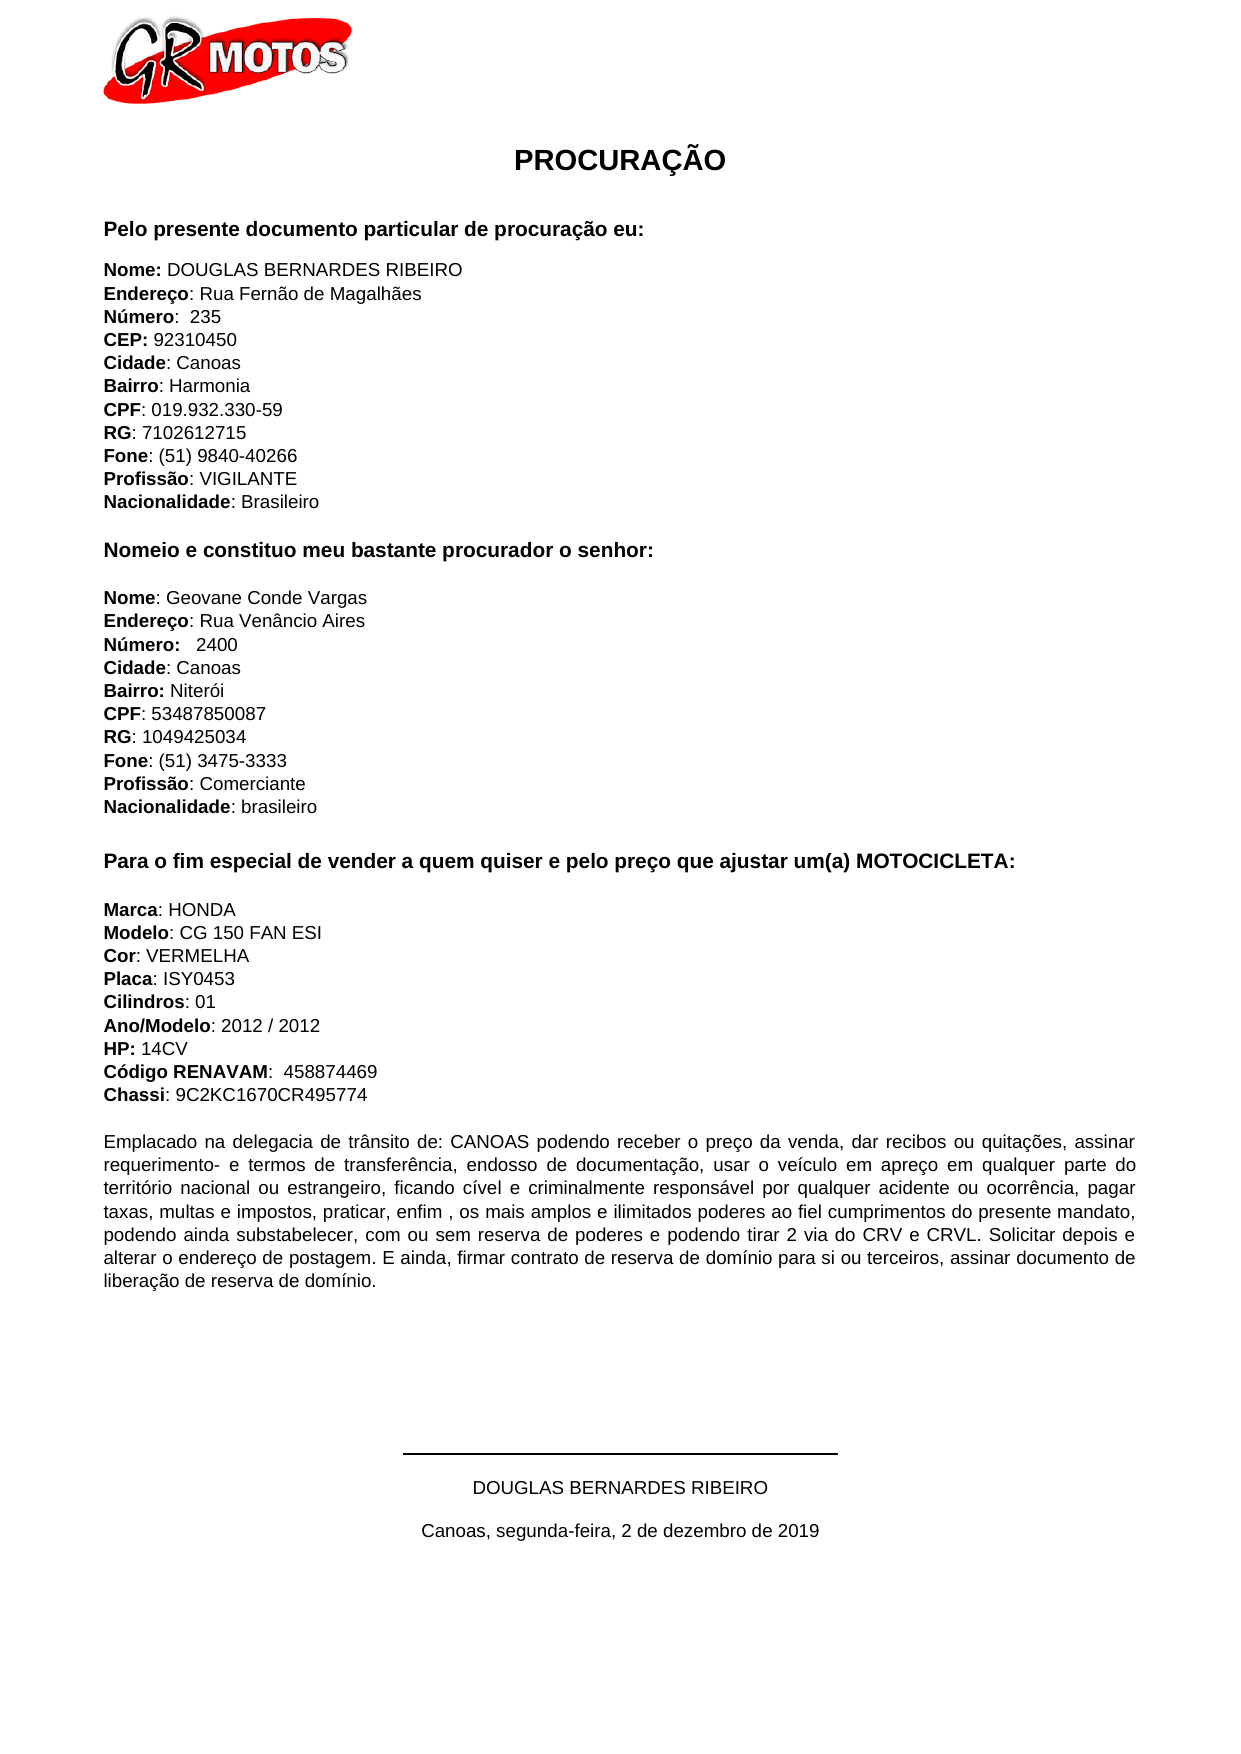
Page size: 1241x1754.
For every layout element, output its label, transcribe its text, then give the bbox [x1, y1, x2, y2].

text Endereço: Rua Venâncio Aires [103, 610, 1137, 632]
text Fone: (51) 9840-40266 [103, 445, 1137, 466]
text Cor: VERMELHA [103, 945, 1137, 966]
text Número: 235 [103, 306, 1137, 327]
text Emplacado na delegacia de trânsito de: CANOAS podendo receber o preço da venda, dar recibos ou quitações, assinar requerimento- e termos de transferência, endosso de documentação, usar o veículo em apreço em qualquer parte do território nacional ou estrangeiro, ficando cível e criminalmente responsável por qualquer acidente ou ocorrência, pagar taxas, multas e impostos, praticar, enfim , os mais amplos e ilimitados poderes ao fiel cumprimentos do presente mandato, podendo ainda substabelecer, com ou sem reserva de poderes e podendo tirar 2 via do CRV e CRVL. Solicitar depois e alterar o endereço de postagem. E ainda, firmar contrato de reserva de domínio para si ou terceiros, assinar documento de liberação de reserva de domínio. [103, 1131, 1137, 1292]
picture [103, 0, 387, 119]
text Marca: HONDA [103, 898, 1137, 920]
text RG: 7102612715 [103, 422, 1137, 443]
text Nome: Geovane Conde Vargas [103, 587, 1137, 608]
text Para o fim especial de vender a quem quiser e pelo preço que ajustar um(a) MOTOCICLETA: [103, 849, 1137, 873]
text Nome: DOUGLAS BERNARDES RIBEIRO [103, 259, 1137, 281]
text Número: 2400 [103, 633, 1137, 655]
text Pelo presente documento particular de procuração eu: [103, 217, 1137, 241]
text Bairro: Niterói [103, 680, 1137, 701]
text Bairro: Harmonia [103, 375, 1137, 397]
text CPF: 53487850087 [103, 703, 1137, 724]
text Profissão: VIGILANTE [103, 468, 1137, 490]
text Código RENAVAM: 458874469 [103, 1061, 1137, 1083]
text CPF: 019.932.330-59 [103, 398, 1137, 420]
text Canoas, segunda-feira, 2 de dezembro de 2019 [103, 1519, 1137, 1541]
text Cilindros: 01 [103, 991, 1137, 1013]
text Endereço: Rua Fernão de Magalhães [103, 282, 1137, 304]
text RG: 1049425034 [103, 726, 1137, 748]
text Chassi: 9C2KC1670CR495774 [103, 1084, 1137, 1106]
text Profissão: Comerciante [103, 773, 1137, 794]
text Fone: (51) 3475-3333 [103, 749, 1137, 771]
text HP: 14CV [103, 1038, 1137, 1059]
subtitle PROCURAÇÃO [103, 143, 1137, 177]
table_header DOUGLAS BERNARDES RIBEIRO [391, 1430, 849, 1519]
text Ano/Modelo: 2012 / 2012 [103, 1014, 1137, 1036]
text CEP: 92310450 [103, 329, 1137, 350]
text Modelo: CG 150 FAN ESI [103, 922, 1137, 943]
text Cidade: Canoas [103, 352, 1137, 373]
text Nomeio e constituo meu bastante procurador o senhor: [103, 538, 1137, 562]
text Cidade: Canoas [103, 657, 1137, 678]
text Placa: ISY0453 [103, 968, 1137, 990]
text Nacionalidade: Brasileiro [103, 491, 1137, 513]
text Nacionalidade: brasileiro [103, 796, 1137, 817]
